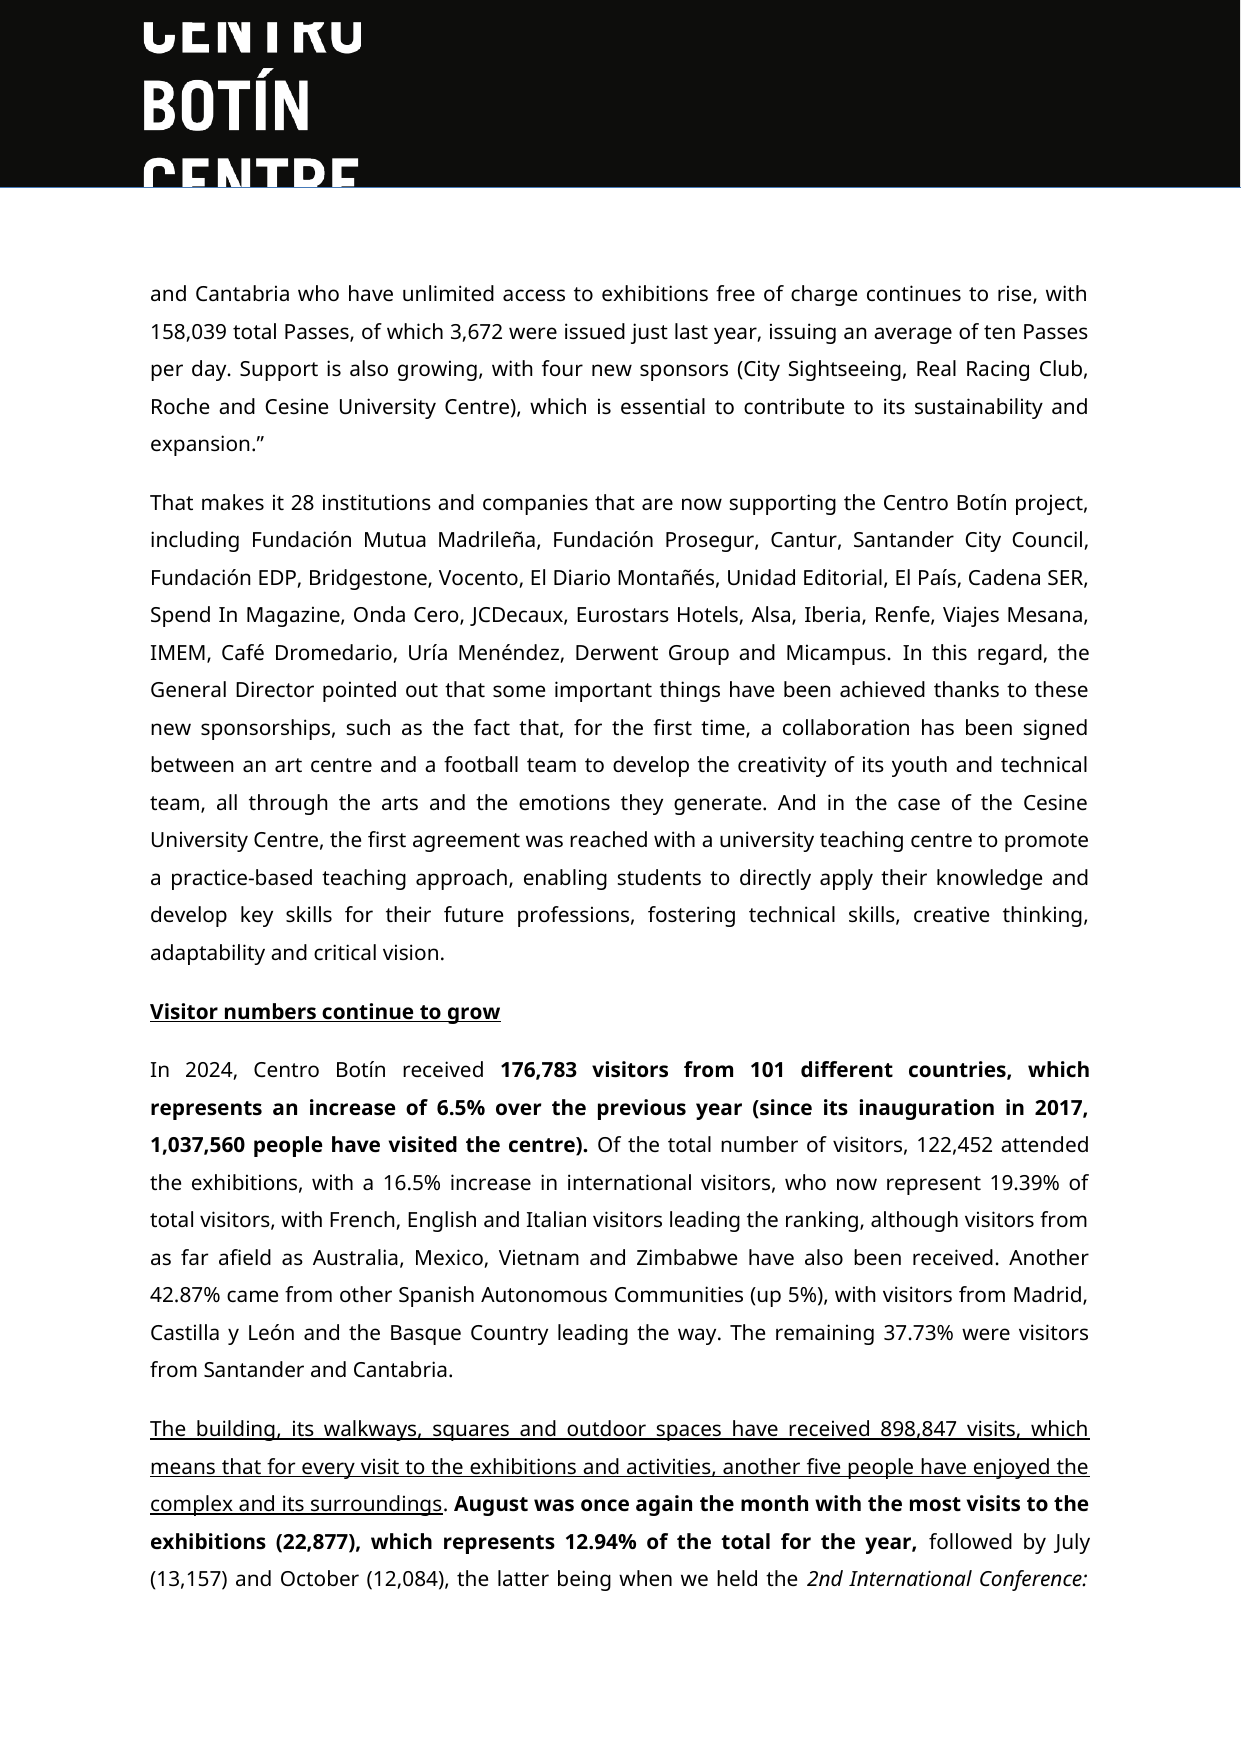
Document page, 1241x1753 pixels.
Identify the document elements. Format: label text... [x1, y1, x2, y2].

text That makes it 28 institutions and companies that are now supporting the Centro Botín project, including Fundación Mutua Madrileña, Fundación Prosegur, Cantur, Santander City Council, Fundación EDP, Bridgestone, Vocento, El Diario Montañés, Unidad Editorial, El País, Cadena SER, Spend In Magazine, Onda Cero, JCDecaux, Eurostars Hotels, Alsa, Iberia, Renfe, Viajes Mesana, IMEM, Café Dromedario, Uría Menéndez, Derwent Group and Micampus. In this regard, the General Director pointed out that some important things have been achieved thanks to these new sponsorships, such as the fact that, for the first time, a collaboration has been signed between an art centre and a football team to develop the creativity of its youth and technical team, all through the arts and the emotions they generate. And in the case of the Cesine University Centre, the first agreement was reached with a university teaching centre to promote a practice-based teaching approach, enabling students to directly apply their knowledge and develop key skills for their future professions, fostering technical skills, creative thinking, adaptability and critical vision. [150, 483, 1090, 971]
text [150, 275, 1090, 462]
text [150, 1477, 1090, 1597]
text Visitor numbers continue to grow [150, 992, 1090, 1030]
text In 2024, Centro Botín received 176,783 visitors from 101 different countries, which represents an increase of 6.5% over the previous year (since its inauguration in 2017, 1,037,560 people have visited the centre). Of the total number of visitors, 122,452 attended the exhibitions, with a 16.5% increase in international visitors, who now represent 19.39% of total visitors, with French, English and Italian visitors leading the ranking, although visitors from as far afield as Australia, Mexico, Vietnam and Zimbabwe have also been received. Another 42.87% came from other Spanish Autonomous Communities (up 5%), with visitors from Madrid, Castilla y León and the Basque Country leading the way. The remaining 37.73% were visitors from Santander and Cantabria. [150, 1051, 1090, 1388]
